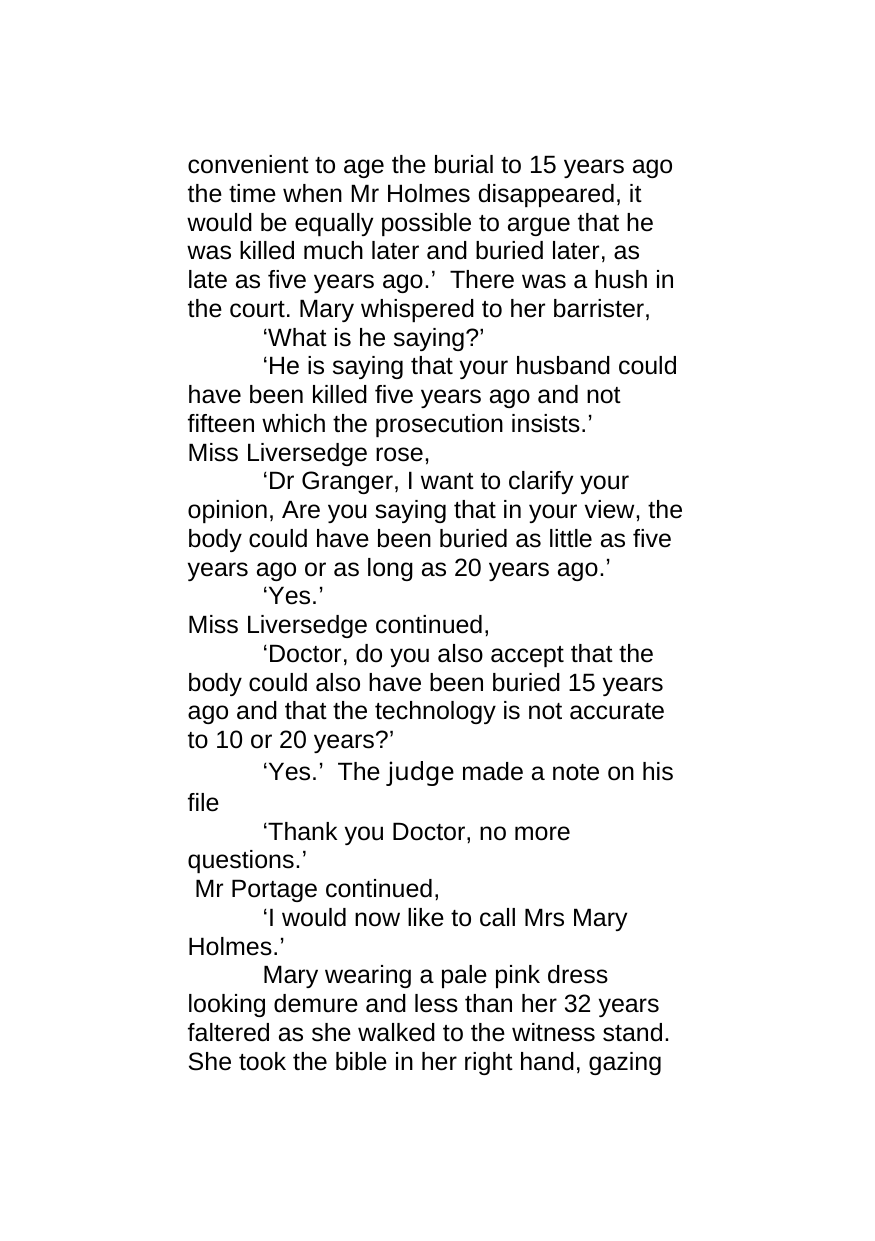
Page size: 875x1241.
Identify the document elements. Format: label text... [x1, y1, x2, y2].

text ‘Thank you Doctor, no more questions.’ [187, 817, 687, 874]
text ‘What is he saying?’ [187, 322, 687, 351]
text ‘Doctor, do you also accept that the body could also have been buried 15 years ago and that the technology is not accurate to 10 or 20 years?’ [187, 639, 687, 754]
text ‘Dr Granger, I want to clarify your opinion, Are you saying that in your view, the body could have been buried as little as five years ago or as long as 20 years ago.’ [187, 466, 687, 581]
text ‘Yes.’ The judge made a note on his file [187, 754, 687, 817]
text ‘I would now like to call Mrs Mary Holmes.’ [187, 903, 687, 960]
text ‘He is saying that your husband could have been killed five years ago and not fifteen which the prosecution insists.’ Miss Liversedge rose, [187, 351, 687, 466]
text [187, 150, 687, 322]
text Miss Liversedge continued, [187, 610, 687, 639]
text ‘Yes.’ [187, 581, 687, 610]
text Mr Portage continued, [187, 874, 687, 903]
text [187, 960, 687, 1075]
